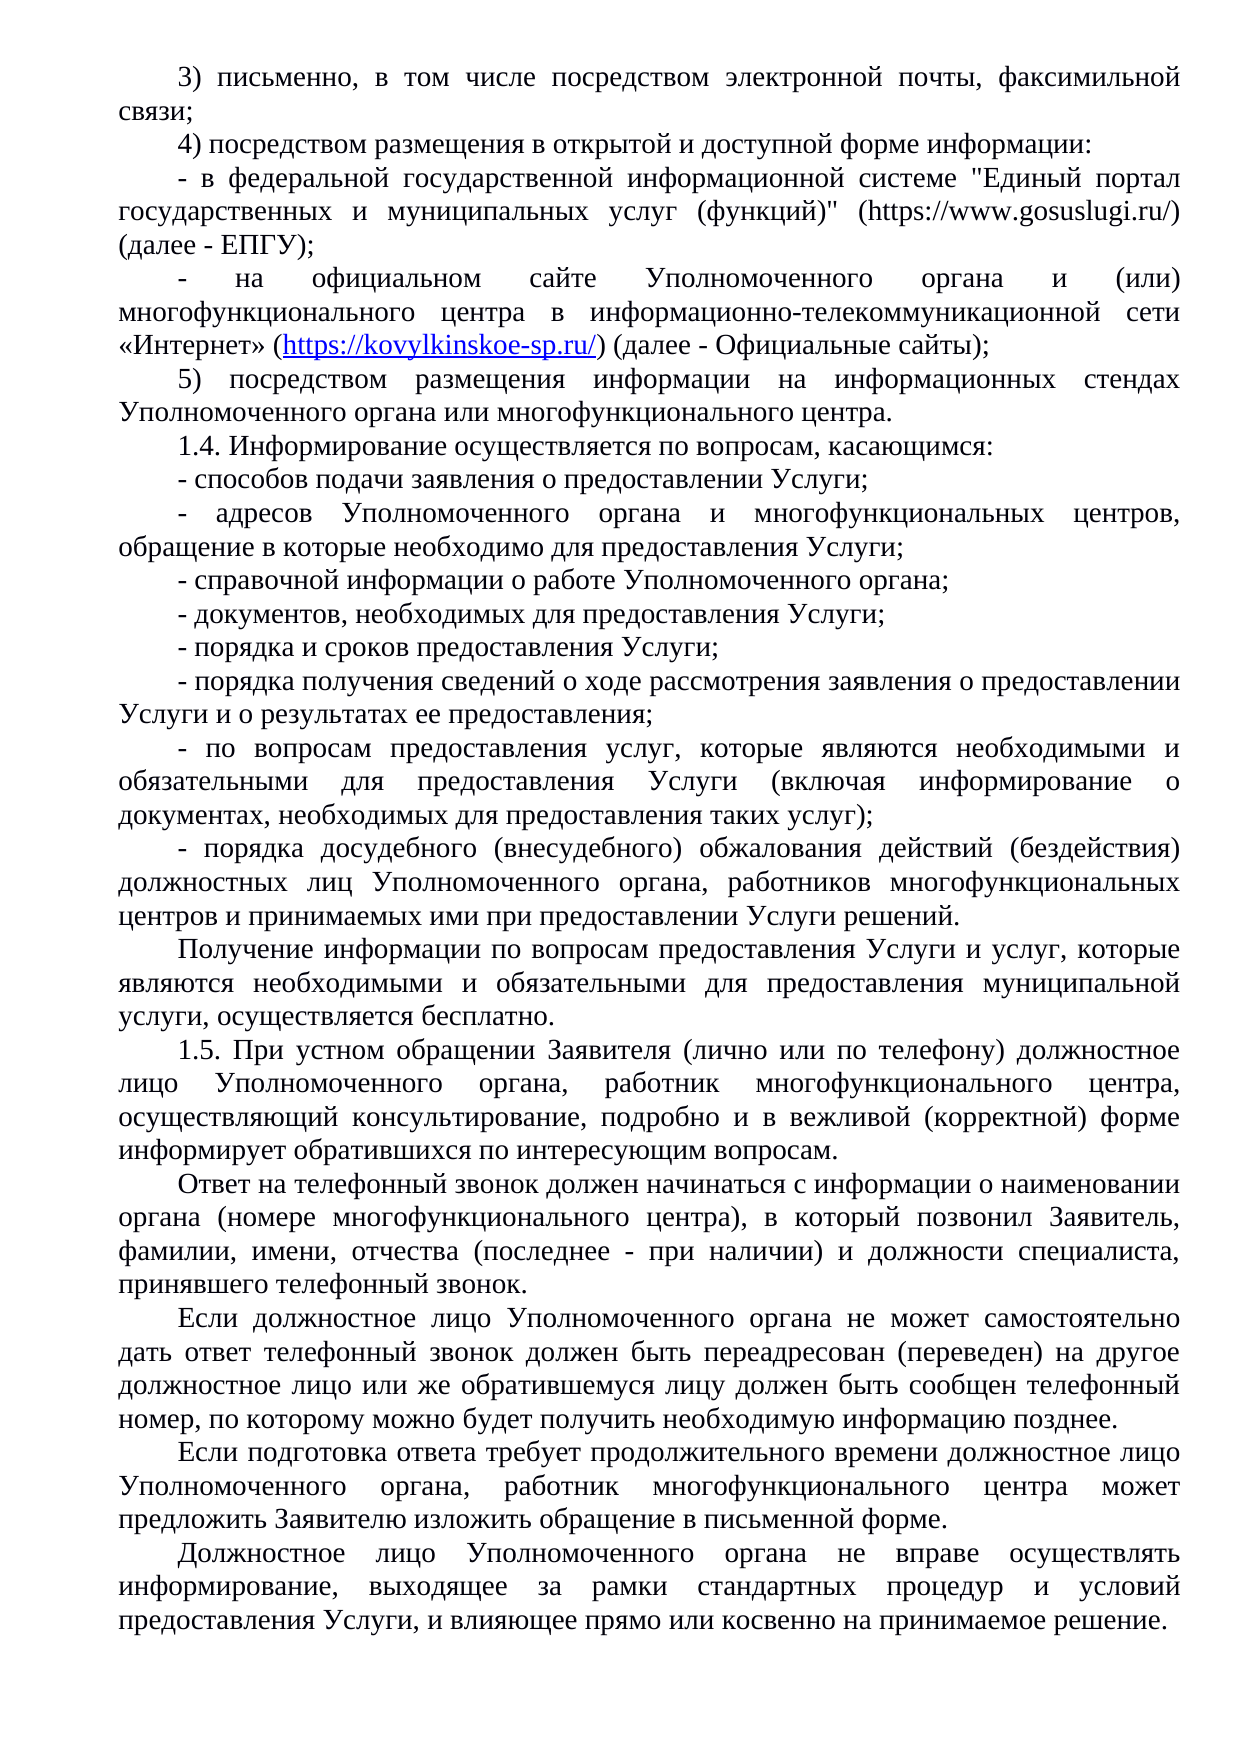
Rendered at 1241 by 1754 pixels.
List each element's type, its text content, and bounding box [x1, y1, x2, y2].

text - справочной информации о работе Уполномоченного органа; [118, 562, 1181, 596]
text 1.4. Информирование осуществляется по вопросам, касающимся: [118, 428, 1181, 462]
text Ответ на телефонный звонок должен начинаться с информации о наименовании органа (номере многофункционального центра), в который позвонил Заявитель, фамилии, имени, отчества (последнее - при наличии) и должности специалиста, принявшего телефонный звонок. [118, 1166, 1181, 1300]
text - в федеральной государственной информационной системе "Единый портал государственных и муниципальных услуг (функций)" (https://www.gosuslugi.ru/) (далее - ЕПГУ); [118, 160, 1181, 260]
text Если подготовка ответа требует продолжительного времени должностное лицо Уполномоченного органа, работник многофункционального центра может предложить Заявителю изложить обращение в письменной форме. [118, 1434, 1181, 1535]
text 4) посредством размещения в открытой и доступной форме информации: [118, 126, 1181, 160]
text - порядка досудебного (внесудебного) обжалования действий (бездействия) должностных лиц Уполномоченного органа, работников многофункциональных центров и принимаемых ими при предоставлении Услуги решений. [118, 831, 1181, 931]
text Если должностное лицо Уполномоченного органа не может самостоятельно дать ответ телефонный звонок должен быть переадресован (переведен) на другое должностное лицо или же обратившемуся лицу должен быть сообщен телефонный номер, по которому можно будет получить необходимую информацию позднее. [118, 1300, 1181, 1434]
text Получение информации по вопросам предоставления Услуги и услуг, которые являются необходимыми и обязательными для предоставления муниципальной услуги, осуществляется бесплатно. [118, 931, 1181, 1032]
text - на официальном сайте Уполномоченного органа и (или) многофункционального центра в информационно-телекоммуникационной сети «Интернет» (https://kovylkinskoe-sp.ru/) (далее - Официальные сайты); [118, 260, 1181, 361]
text 3) письменно, в том числе посредством электронной почты, факсимильной связи; [118, 59, 1181, 126]
text 5) посредством размещения информации на информационных стендах Уполномоченного органа или многофункционального центра. [118, 361, 1181, 428]
text - способов подачи заявления о предоставлении Услуги; [118, 462, 1181, 495]
text - порядка и сроков предоставления Услуги; [118, 629, 1181, 663]
text - адресов Уполномоченного органа и многофункциональных центров, обращение в которые необходимо для предоставления Услуги; [118, 495, 1181, 562]
text - документов, необходимых для предоставления Услуги; [118, 596, 1181, 629]
text 1.5. При устном обращении Заявителя (лично или по телефону) должностное лицо Уполномоченного органа, работник многофункционального центра, осуществляющий консультирование, подробно и в вежливой (корректной) форме информирует обратившихся по интересующим вопросам. [118, 1032, 1181, 1166]
text - по вопросам предоставления услуг, которые являются необходимыми и обязательными для предоставления Услуги (включая информирование о документах, необходимых для предоставления таких услуг); [118, 730, 1181, 831]
text Должностное лицо Уполномоченного органа не вправе осуществлять информирование, выходящее за рамки стандартных процедур и условий предоставления Услуги, и влияющее прямо или косвенно на принимаемое решение. [118, 1535, 1181, 1636]
text - порядка получения сведений о ходе рассмотрения заявления о предоставлении Услуги и о результатах ее предоставления; [118, 663, 1181, 730]
